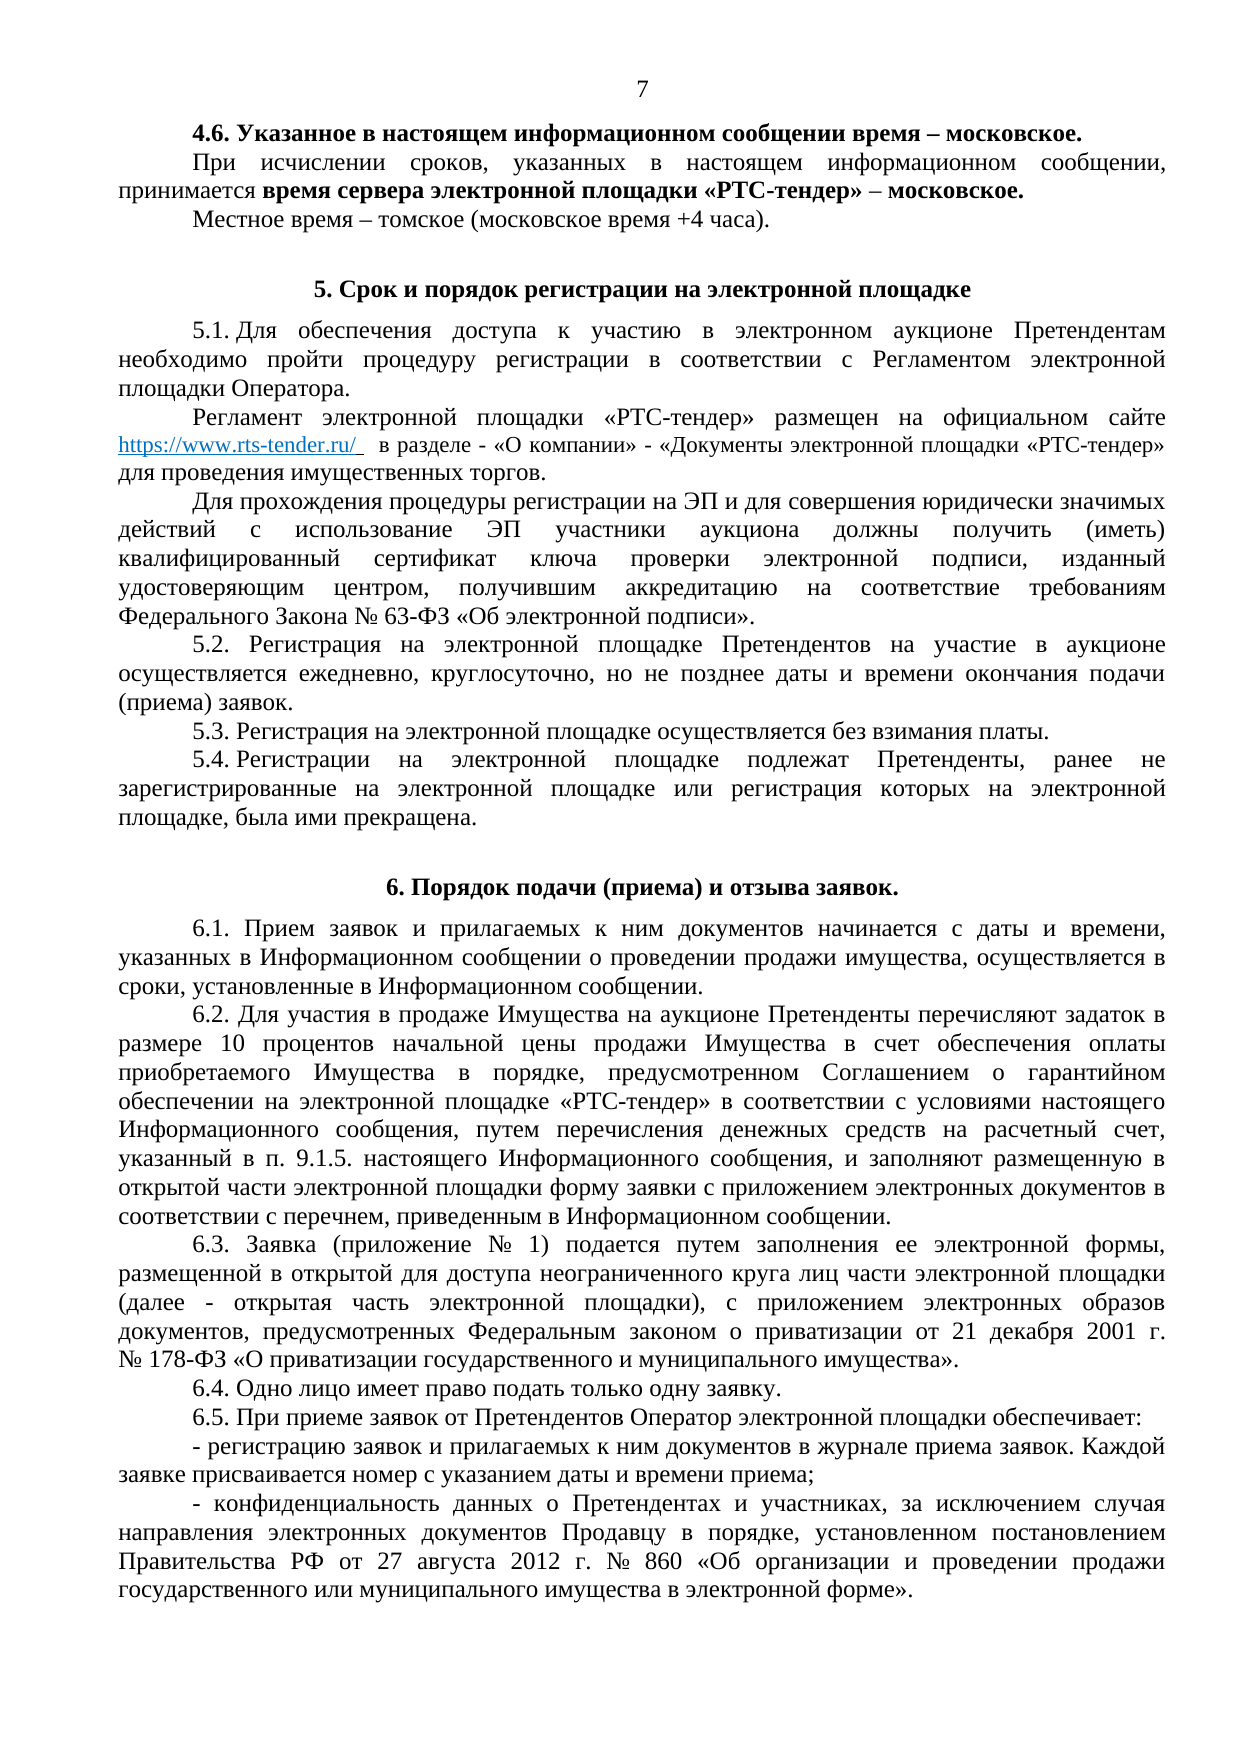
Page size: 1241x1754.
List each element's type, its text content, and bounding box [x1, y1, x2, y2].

text При исчислении сроков, указанных в настоящем информационном сообщении, принимается время сервера электронной площадки «РТС-тендер» – московское. [118, 147, 1167, 204]
text - конфиденциальность данных о Претендентах и участниках, за исключением случая направления электронных документов Продавцу в порядке, установленном постановлением Правительства РФ от 27 августа 2012 г. № 860 «Об организации и проведении продажи государственного или муниципального имущества в электронной форме». [118, 1488, 1167, 1603]
text 5.1. Для обеспечения доступа к участию в электронном аукционе Претендентам необходимо пройти процедуру регистрации в соответствии с Регламентом электронной площадки Оператора. [118, 316, 1167, 402]
text 5.4. Регистрации на электронной площадке подлежат Претенденты, ранее не зарегистрированные на электронной площадке или регистрация которых на электронной площадке, была ими прекращена. [118, 744, 1167, 831]
text Местное время – томское (московское время +4 часа). [118, 204, 1167, 233]
text 5. Срок и порядок регистрации на электронной площадке [118, 274, 1167, 303]
text 4.6. Указанное в настоящем информационном сообщении время – московское. [118, 118, 1167, 147]
text 6.1. Прием заявок и прилагаемых к ним документов начинается с даты и времени, указанных в Информационном сообщении о проведении продажи имущества, осуществляется в сроки, установленные в Информационном сообщении. [118, 913, 1167, 999]
text 6.4. Одно лицо имеет право подать только одну заявку. [118, 1373, 1167, 1402]
text 6.5. При приеме заявок от Претендентов Оператор электронной площадки обеспечивает: [118, 1402, 1167, 1431]
text Регламент электронной площадки «РТС-тендер» размещен на официальном сайте https://www.rts-tender.ru/ в разделе - «О компании» - «Документы электронной площадки «РТС-тендер» для проведения имущественных торгов. [118, 402, 1167, 486]
text 6.2. Для участия в продаже Имущества на аукционе Претенденты перечисляют задаток в размере 10 процентов начальной цены продажи Имущества в счет обеспечения оплаты приобретаемого Имущества в порядке, предусмотренном Соглашением о гарантийном обеспечении на электронной площадке «РТС-тендер» в соответствии с условиями настоящего Информационного сообщения, путем перечисления денежных средств на расчетный счет, указанный в п. 9.1.5. настоящего Информационного сообщения, и заполняют размещенную в открытой части электронной площадки форму заявки с приложением электронных документов в соответствии с перечнем, приведенным в Информационном сообщении. [118, 999, 1167, 1229]
text Для прохождения процедуры регистрации на ЭП и для совершения юридически значимых действий с использование ЭП участники аукциона должны получить (иметь) квалифицированный сертификат ключа проверки электронной подписи, изданный удостоверяющим центром, получившим аккредитацию на соответствие требованиям Федерального Закона № 63-ФЗ «Об электронной подписи». [118, 486, 1167, 629]
text 6.3. Заявка (приложение № 1) подается путем заполнения ее электронной формы, размещенной в открытой для доступа неограниченного круга лиц части электронной площадки (далее - открытая часть электронной площадки), с приложением электронных образов документов, предусмотренных Федеральным законом о приватизации от 21 декабря 2001 г. № 178-ФЗ «О приватизации государственного и муниципального имущества». [118, 1229, 1167, 1373]
text 5.3. Регистрация на электронной площадке осуществляется без взимания платы. [118, 716, 1167, 744]
text 6. Порядок подачи (приема) и отзыва заявок. [118, 872, 1167, 901]
text - регистрацию заявок и прилагаемых к ним документов в журнале приема заявок. Каждой заявке присваивается номер с указанием даты и времени приема; [118, 1431, 1167, 1488]
text 5.2. Регистрация на электронной площадке Претендентов на участие в аукционе осуществляется ежедневно, круглосуточно, но не позднее даты и времени окончания подачи (приема) заявок. [118, 629, 1167, 716]
